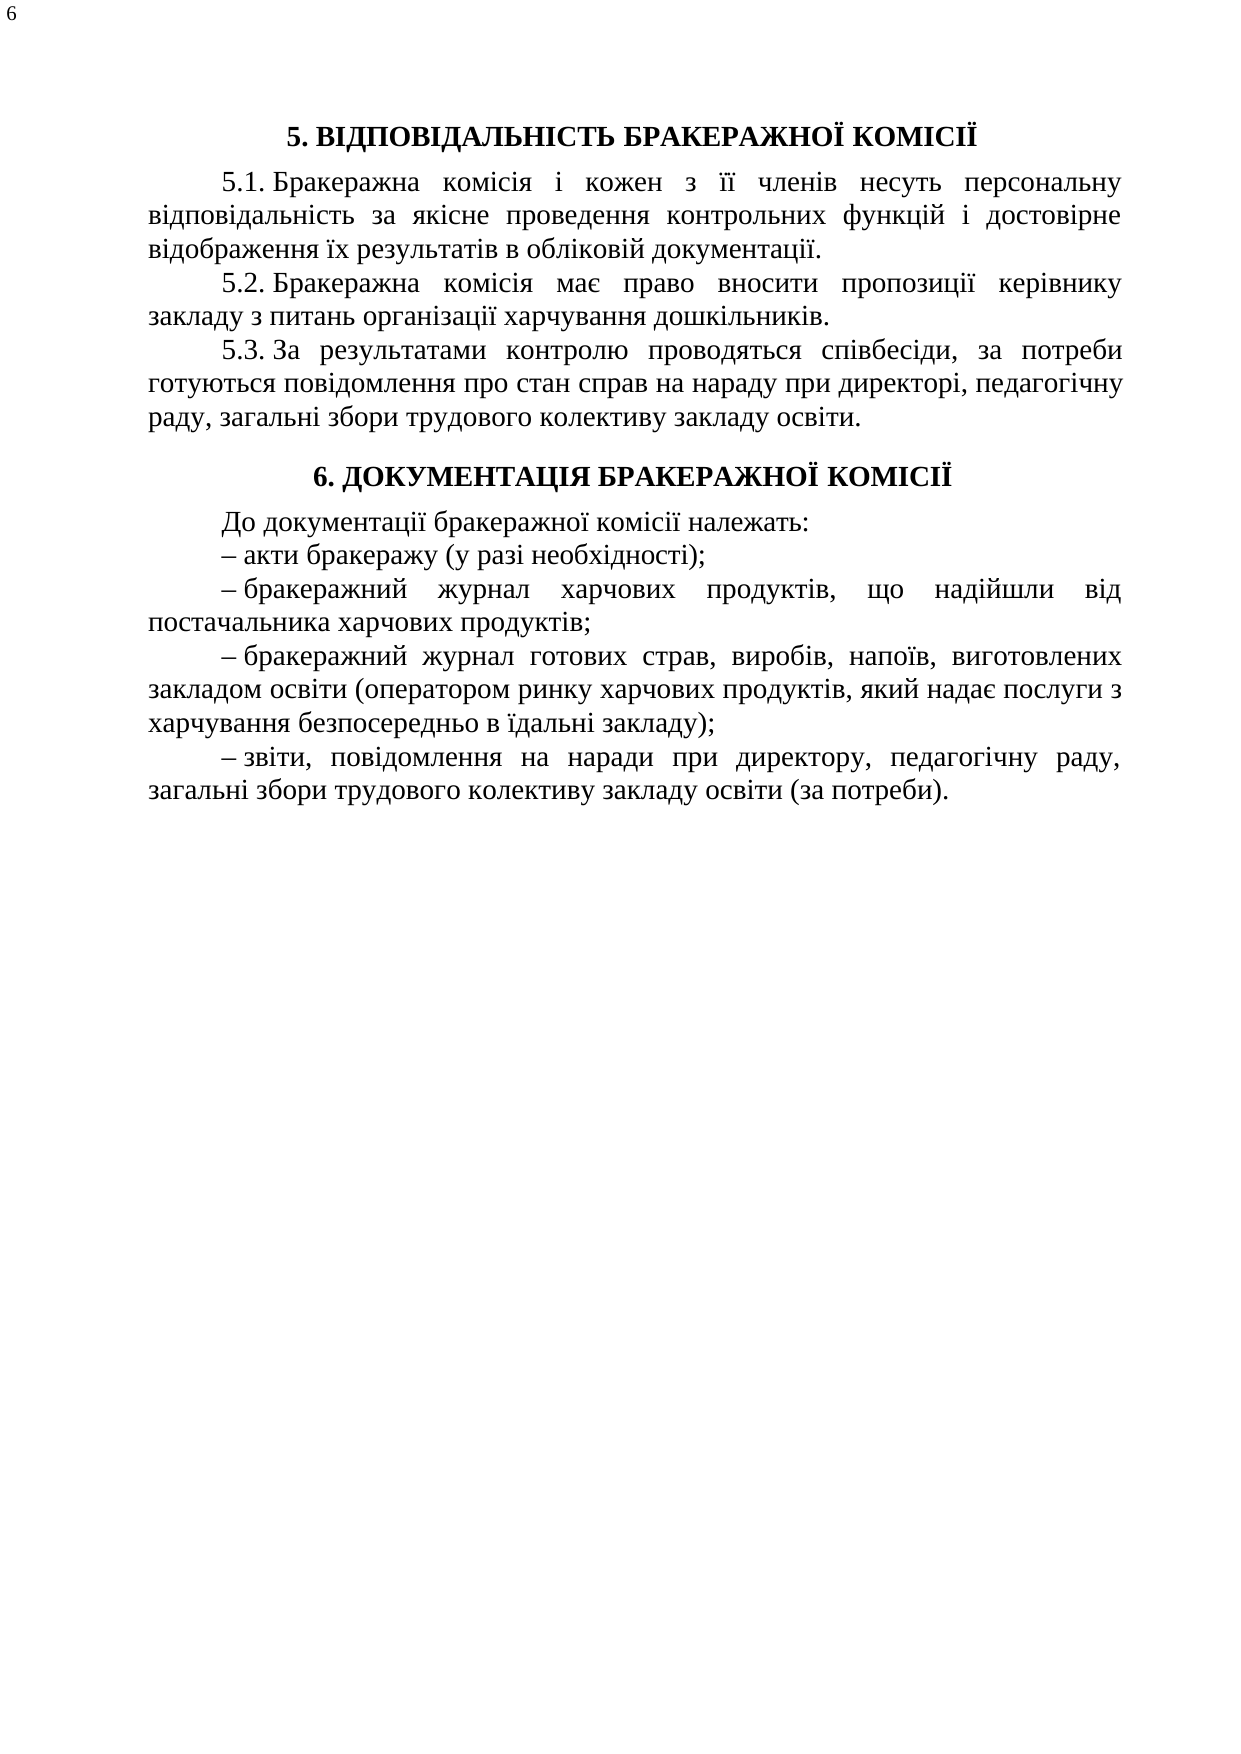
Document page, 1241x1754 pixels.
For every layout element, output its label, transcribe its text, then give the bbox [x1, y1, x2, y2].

subtitle ДОКУМЕНТАЦІЯ БРАКЕРАЖНОЇ КОМІСІЇ [313, 459, 1137, 492]
list акти бракеражу (у разі необхідності); [221, 538, 1137, 571]
subtitle ВІДПОВІДАЛЬНІСТЬ БРАКЕРАЖНОЇ КОМІСІЇ [286, 119, 1137, 152]
list бракеражний журнал харчових продуктів, що надійшли від постачальника харчових продуктів; [148, 571, 1122, 638]
list звіти, повідомлення на наради при директору, педагогічну раду, загальні збори трудового колективу закладу освіти (за потреби). [148, 739, 1121, 806]
list Бракеражна комісія має право вносити пропозиції керівнику закладу з питань організації харчування дошкільників. [148, 265, 1122, 332]
text До документації бракеражної комісії належать: [221, 504, 1137, 537]
list За результатами контролю проводяться співбесіди, за потреби готуються повідомлення про стан справ на нараду при директорі, педагогічну раду, загальні збори трудового колективу закладу освіти. [148, 332, 1123, 433]
list бракеражний журнал готових страв, виробів, напоїв, виготовлених закладом освіти (оператором ринку харчових продуктів, який надає послуги з харчування безпосередньо в їдальні закладу); [148, 638, 1123, 739]
list Бракеражна комісія і кожен з її членів несуть персональну відповідальність за якісне проведення контрольних функцій і достовірне відображення їх результатів в обліковій документації. [148, 164, 1122, 264]
